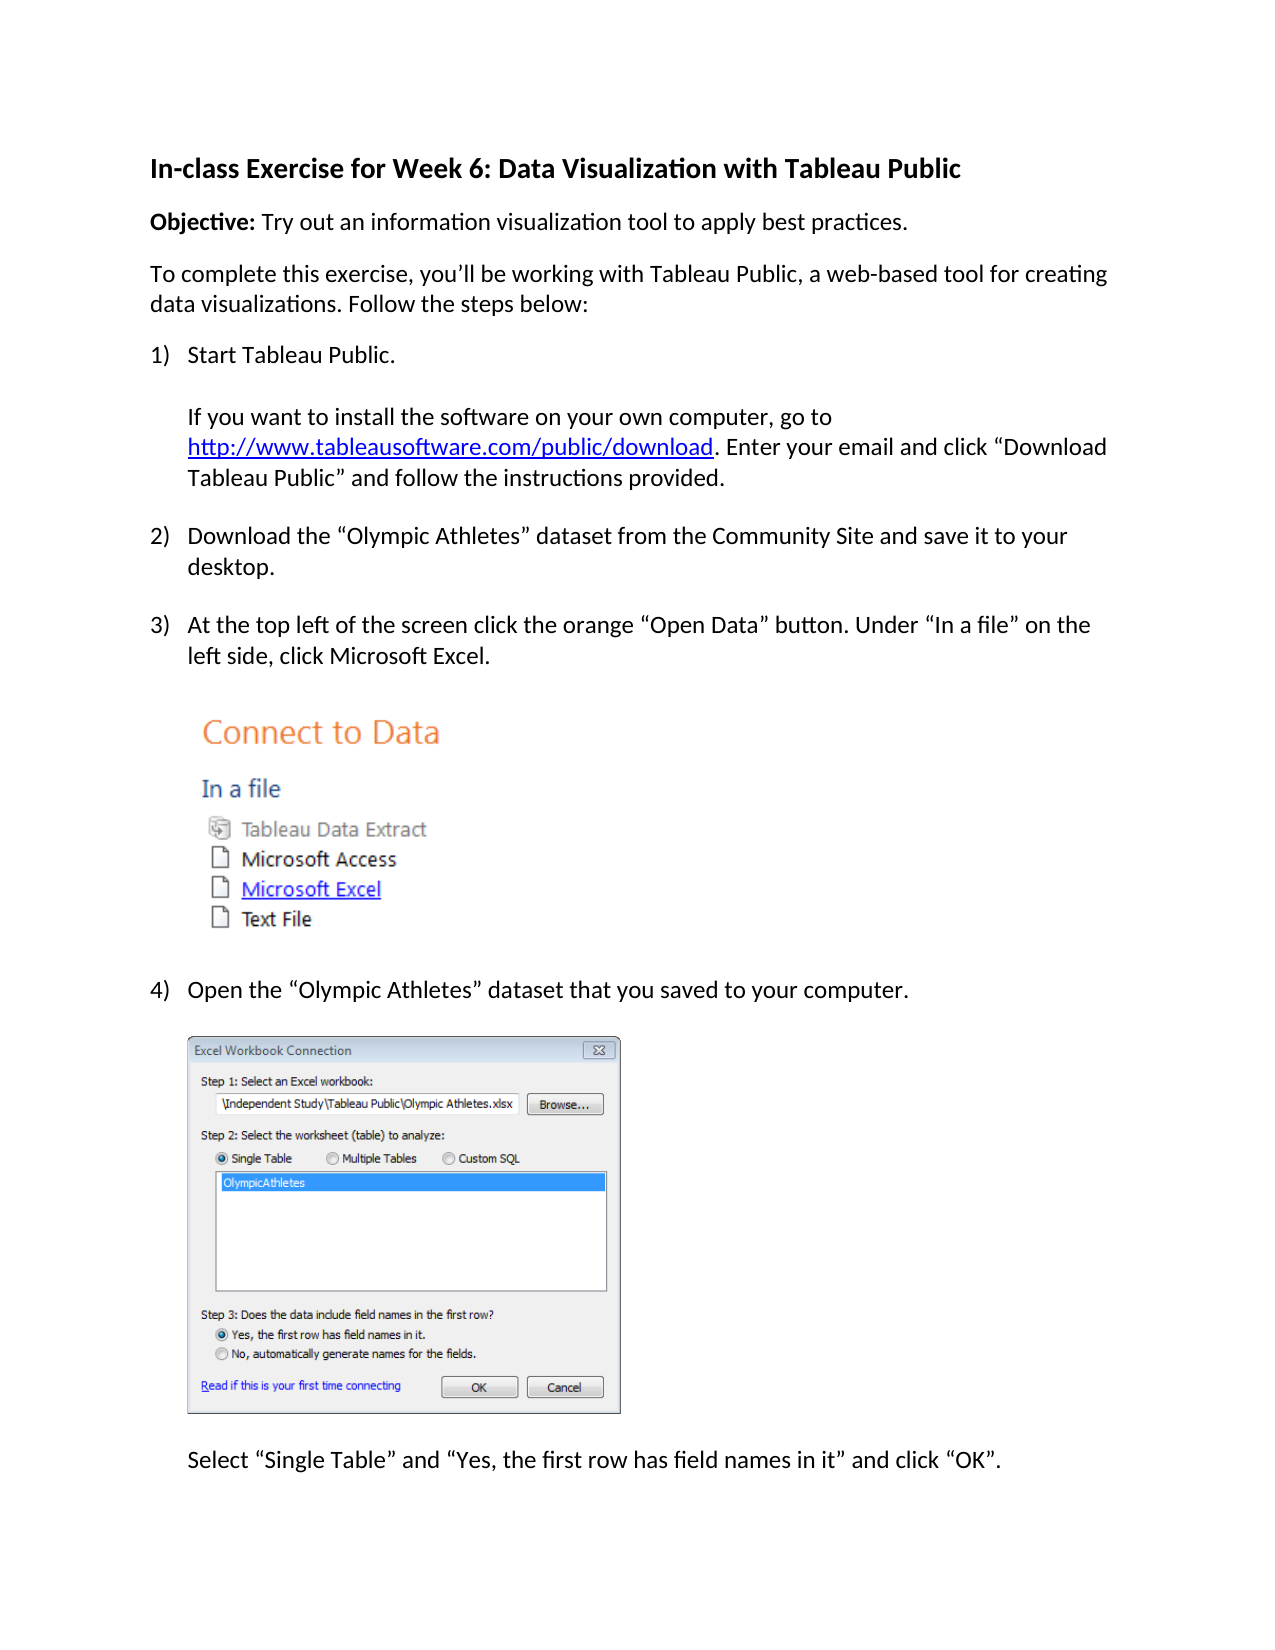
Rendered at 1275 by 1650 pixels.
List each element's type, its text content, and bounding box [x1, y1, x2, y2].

text In-class Exercise for Week 6: Data Visualization with Tableau Public [150, 150, 1125, 186]
text Objective: Try out an information visualization tool to apply best practices. [150, 206, 1125, 237]
list Download the “Olympic Athletes” dataset from the Community Site and save it to your desktop. [150, 520, 1125, 609]
picture [187, 1035, 623, 1414]
list Start Tableau Public. If you want to install the software on your own computer, go to http://www.tableausoftware.com/public/download. Enter your email and click “Download Tableau Public” and follow the instructions provided. [150, 340, 1125, 520]
text To complete this exercise, you’ll be working with Tableau Public, a web-based tool for creating data visualizations. Follow the steps below: [150, 258, 1125, 319]
picture [187, 701, 618, 947]
